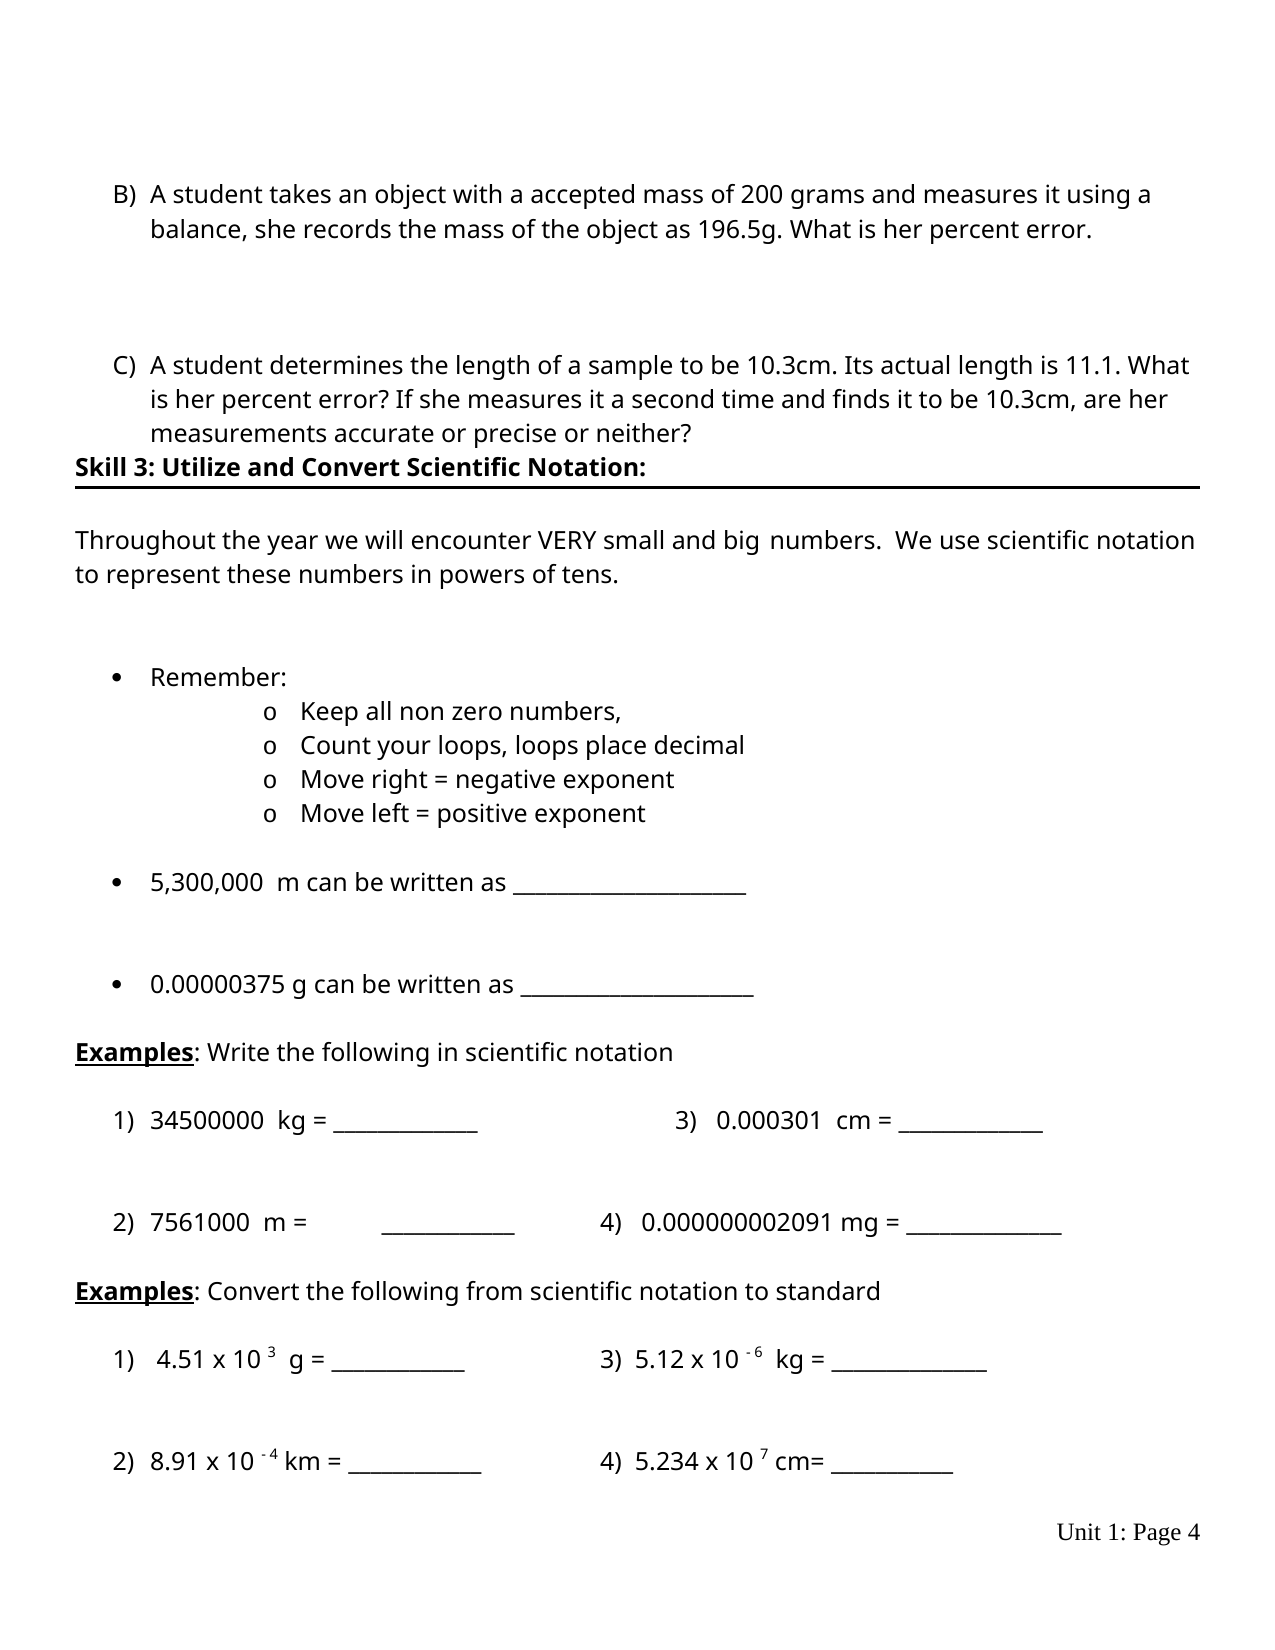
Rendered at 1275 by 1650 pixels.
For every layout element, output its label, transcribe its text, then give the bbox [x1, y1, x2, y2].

list 8.91 x 10 - 4 km = ____________ 4) 5.234 x 10 7 cm= ___________ [112, 1443, 1200, 1478]
text Skill 3: Utilize and Convert Scientific Notation: [75, 450, 1200, 486]
list Remember: [112, 659, 1200, 693]
list A student takes an object with a accepted mass of 200 grams and measures it using a balance, she records the mass of the object as 196.5g. What is her percent error. [112, 177, 1200, 245]
text Examples: Write the following in scientific notation [75, 1035, 1200, 1069]
list Count your loops, loops place decimal [262, 728, 1200, 762]
list Move right = negative exponent [262, 762, 1200, 796]
list 5,300,000 m can be written as _____________________ [112, 864, 1200, 898]
list 34500000 kg = _____________ 3) 0.000301 cm = _____________ [112, 1103, 1200, 1137]
list 4.51 x 10 3 g = ____________ 3) 5.12 x 10 - 6 kg = ______________ [112, 1341, 1200, 1375]
list A student determines the length of a sample to be 10.3cm. Its actual length is 11.1. What is her percent error? If she measures it a second time and finds it to be 10.3cm, are her measurements accurate or precise or neither? [112, 347, 1200, 450]
list 7561000 m = ____________ 4) 0.000000002091 mg = ______________ [112, 1205, 1200, 1239]
text Throughout the year we will encounter VERY small and big numbers. We use scientific notation to represent these numbers in powers of tens. [75, 523, 1200, 591]
list Move left = positive exponent [262, 796, 1200, 830]
list 0.00000375 g can be written as _____________________ [112, 967, 1200, 1001]
text Examples: Convert the following from scientific notation to standard [75, 1273, 1200, 1307]
list Keep all non zero numbers, [262, 693, 1200, 728]
